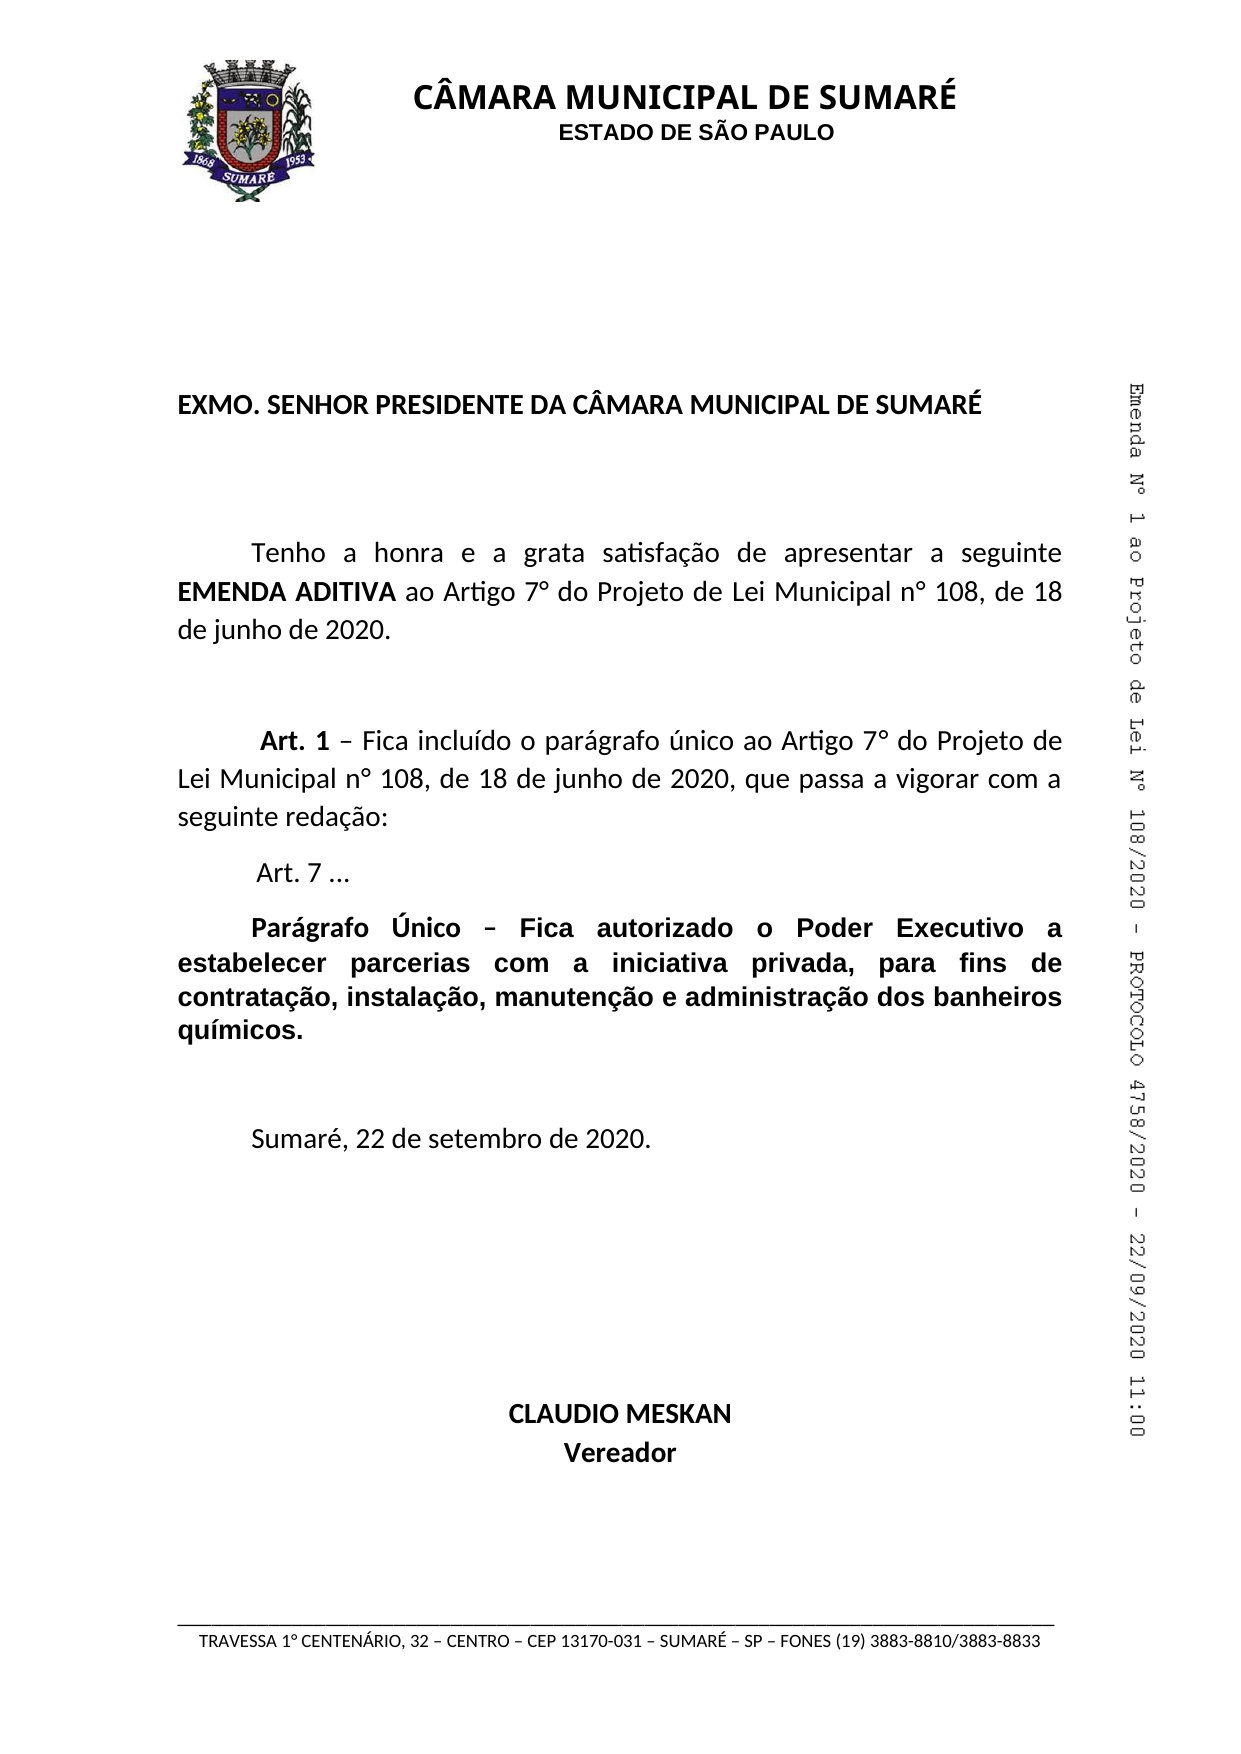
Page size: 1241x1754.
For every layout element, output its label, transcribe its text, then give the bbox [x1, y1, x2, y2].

text Tenho a honra e a grata satisfação de apresentar a seguinte EMENDA ADITIVA ao Artigo 7° do Projeto de Lei Municipal n° 108, de 18 de junho de 2020. [177, 534, 1063, 647]
picture [177, 60, 315, 202]
text CLAUDIO MESKAN [177, 1395, 1063, 1431]
text Art. 1 – Fica incluído o parágrafo único ao Artigo 7° do Projeto de Lei Municipal n° 108, de 18 de junho de 2020, que passa a vigorar com a seguinte redação: [177, 722, 1063, 834]
text Art. 7 ... [177, 854, 1063, 889]
picture [1109, 379, 1160, 1442]
text Sumaré, 22 de setembro de 2020. [177, 1120, 1063, 1156]
text Vereador [177, 1434, 1063, 1469]
text EXMO. SENHOR PRESIDENTE DA CÂMARA MUNICIPAL DE SUMARÉ [177, 386, 1063, 421]
text Parágrafo Único – Fica autorizado o Poder Executivo a estabelecer parcerias com a iniciativa privada, para fins de contratação, instalação, manutenção e administração dos banheiros químicos. [177, 909, 1063, 1046]
